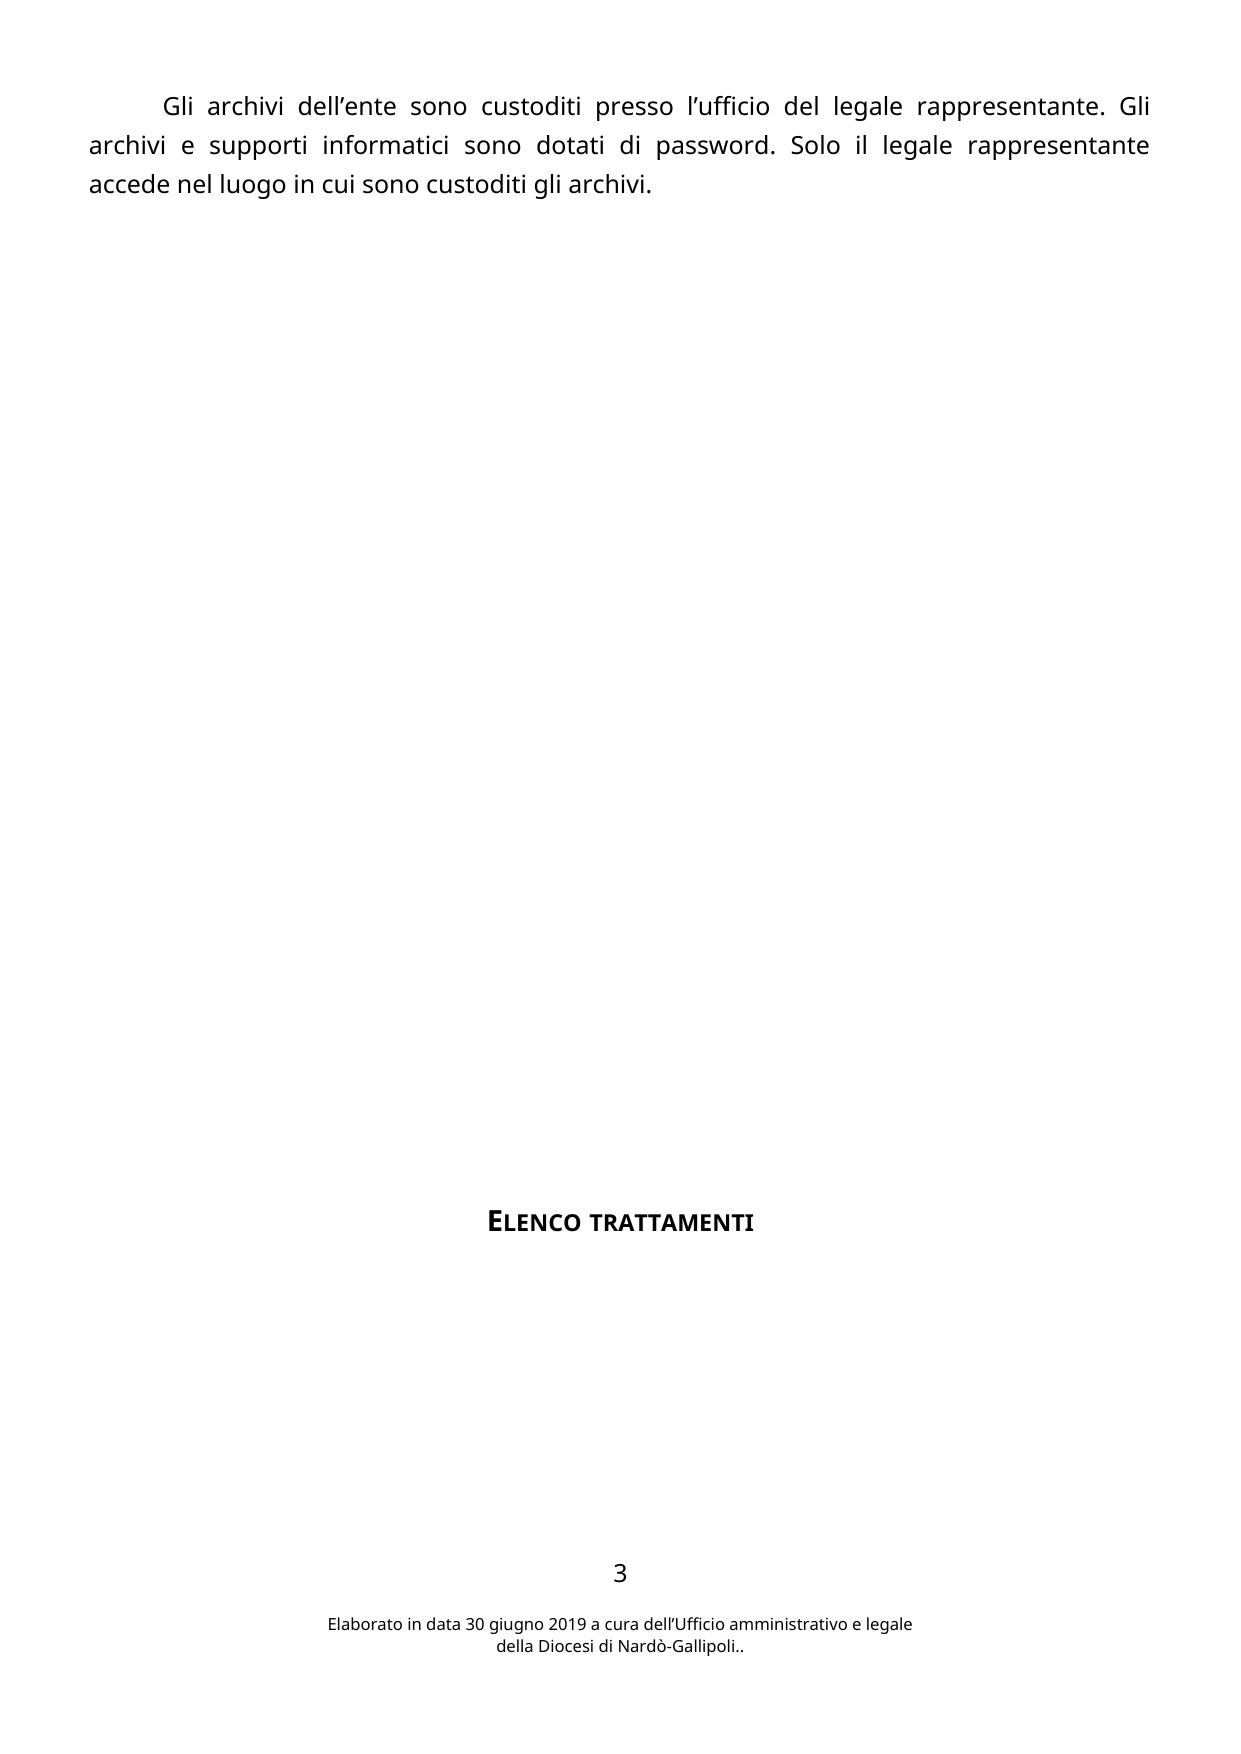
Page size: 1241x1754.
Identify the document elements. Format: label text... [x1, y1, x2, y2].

text Gli archivi dell’ente sono custoditi presso l’ufficio del legale rappresentante. Gli archivi e supporti informatici sono dotati di password. Solo il legale rappresentante accede nel luogo in cui sono custoditi gli archivi. [89, 89, 1152, 201]
text Elenco trattamenti [89, 1200, 1152, 1239]
